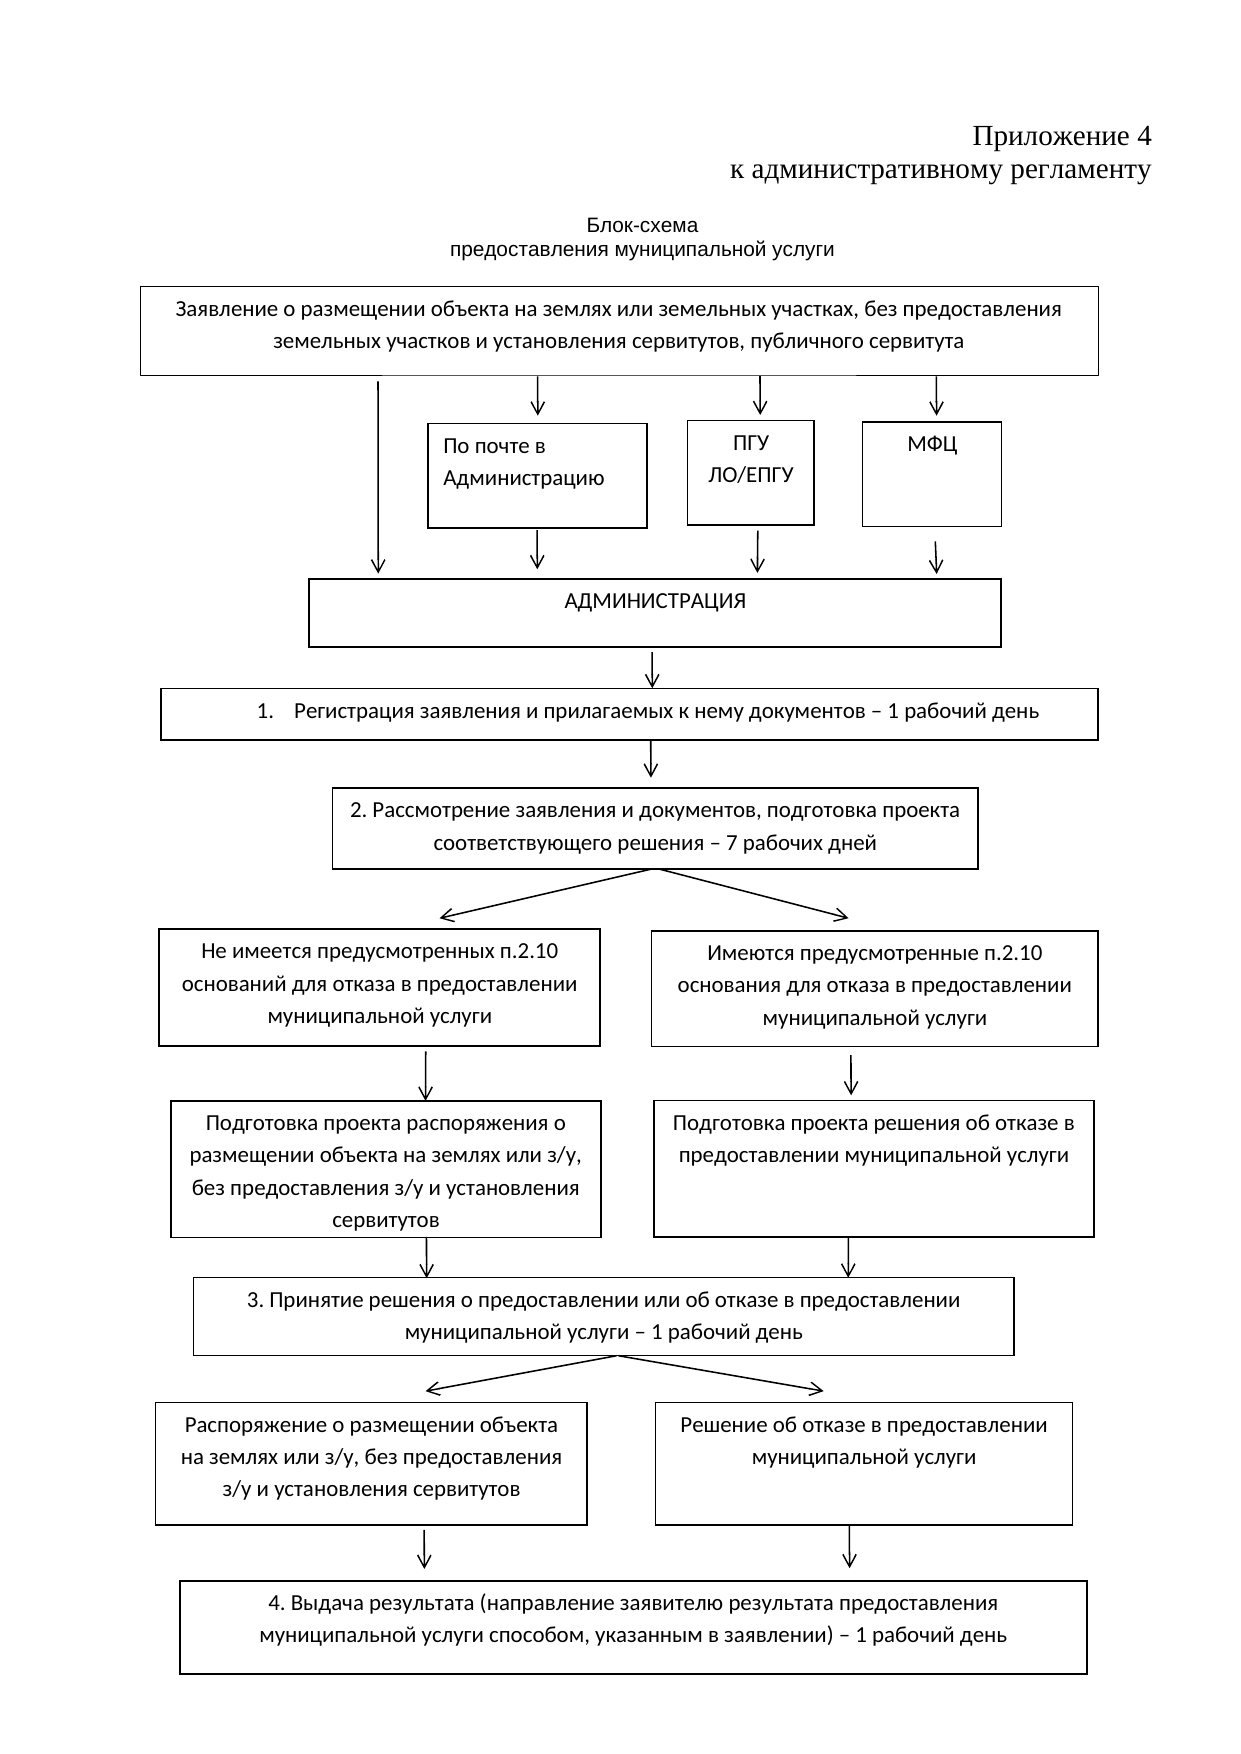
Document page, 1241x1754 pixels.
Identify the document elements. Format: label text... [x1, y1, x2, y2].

text Блок-схема [133, 213, 1152, 237]
text к административному регламенту [133, 152, 1152, 185]
text предоставления муниципальной услуги [133, 237, 1152, 261]
text Приложение 4 [133, 118, 1152, 152]
